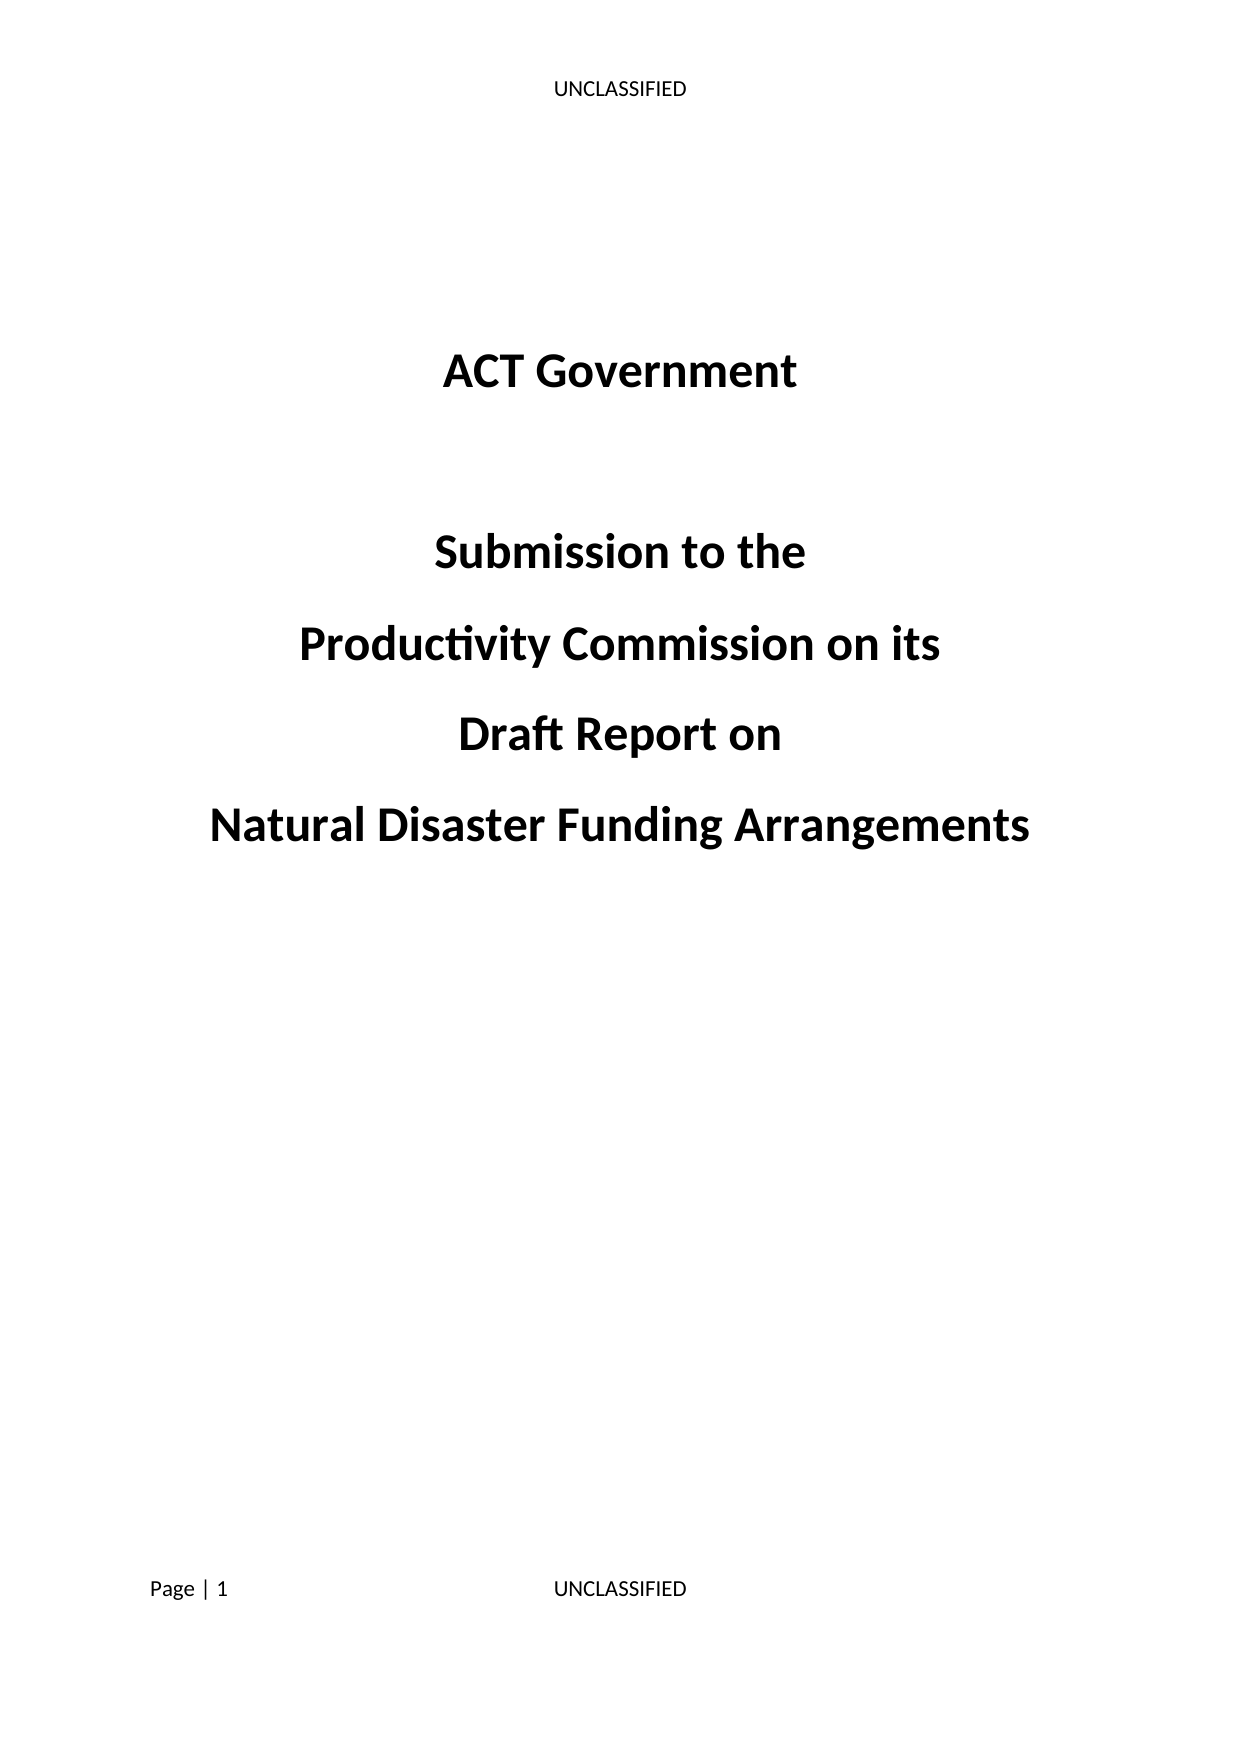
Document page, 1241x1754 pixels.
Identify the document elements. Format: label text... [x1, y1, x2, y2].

text ACT Government [150, 338, 1090, 399]
text Productivity Commission on its [150, 611, 1090, 672]
text Natural Disaster Funding Arrangements [150, 793, 1090, 854]
text Draft Report on [150, 702, 1090, 763]
text Submission to the [150, 520, 1090, 581]
